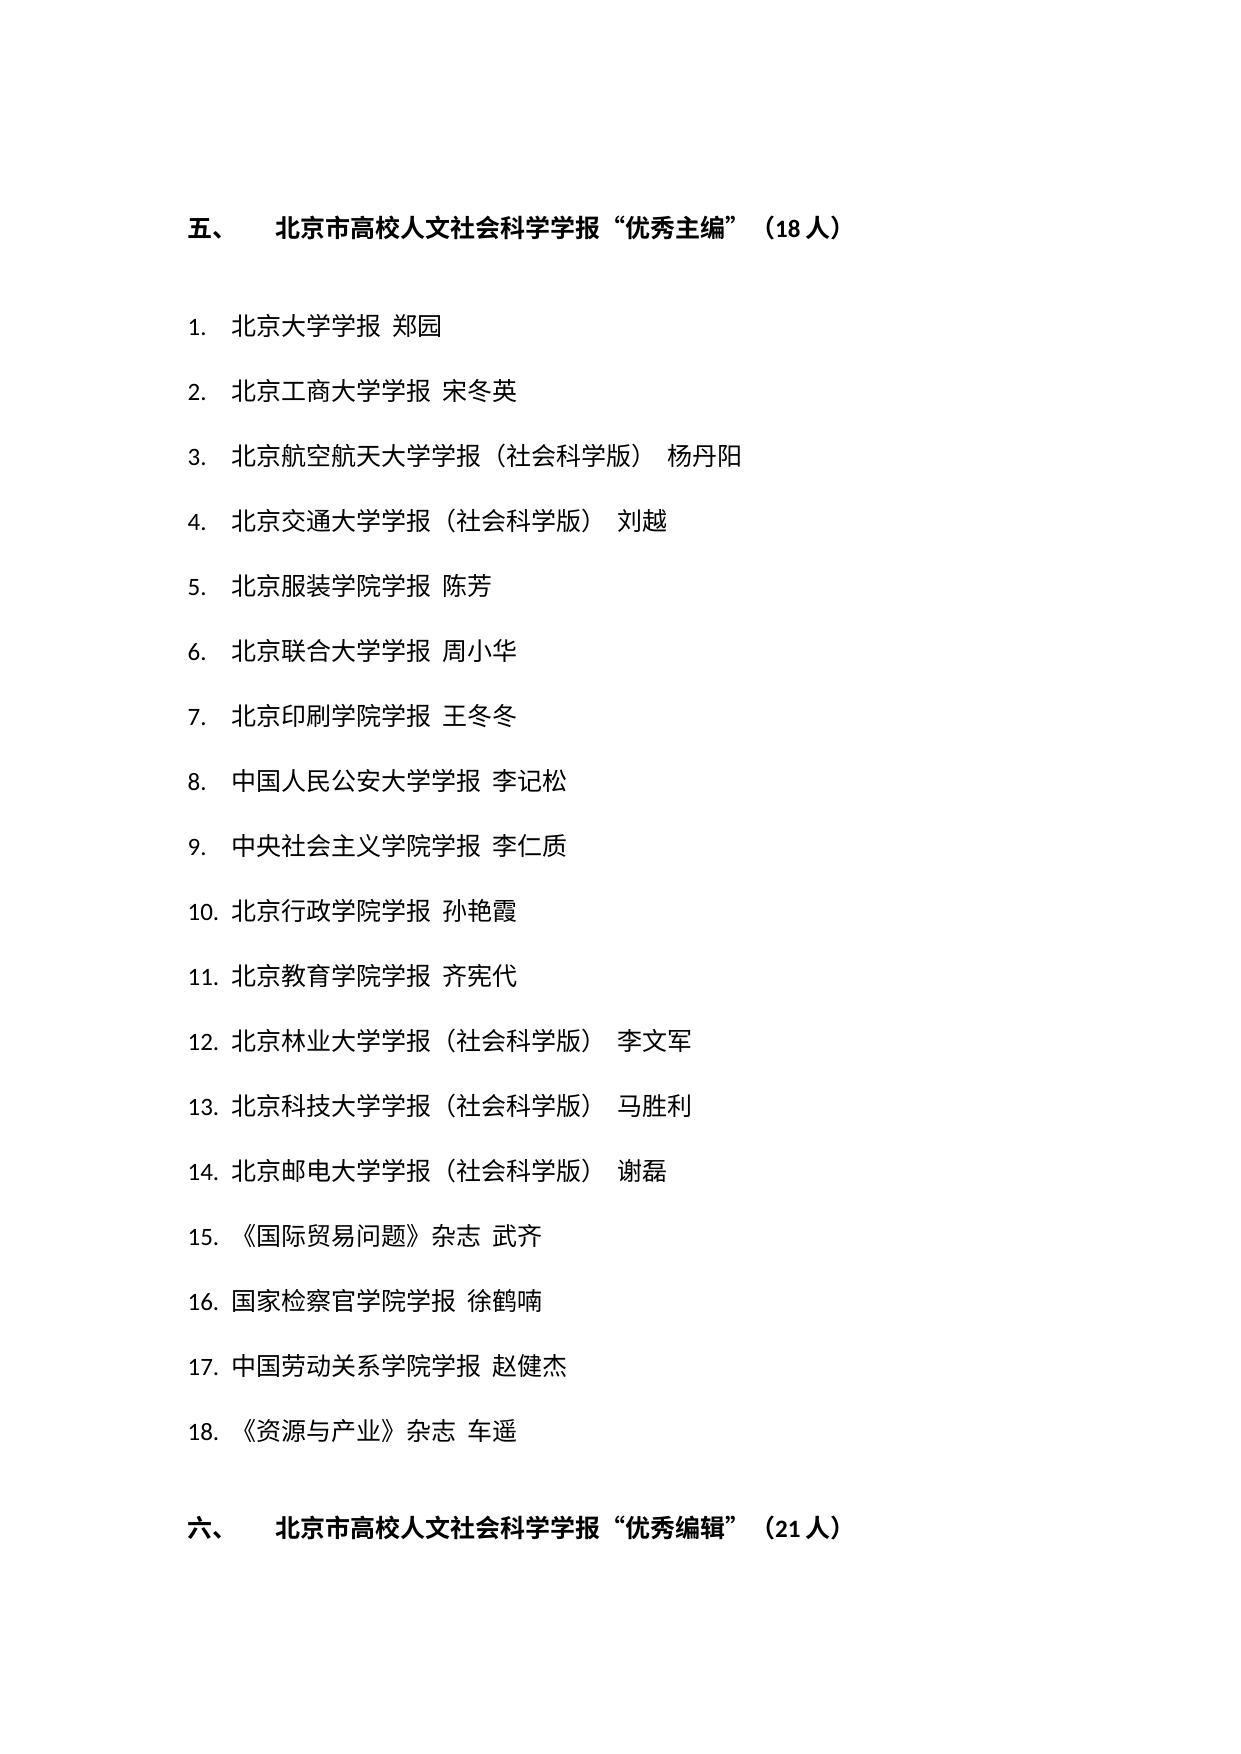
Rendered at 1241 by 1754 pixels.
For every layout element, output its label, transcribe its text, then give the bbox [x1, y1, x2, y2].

list 《资源与产业》杂志 车遥 [187, 1397, 1053, 1462]
list 北京林业大学学报（社会科学版） 李文军 [187, 1007, 1053, 1072]
list 北京市高校人文社会科学学报“优秀编辑”（21人） [187, 1494, 1053, 1559]
list 北京服装学院学报 陈芳 [187, 552, 1053, 617]
list 中国劳动关系学院学报 赵健杰 [187, 1332, 1053, 1397]
list 中央社会主义学院学报 李仁质 [187, 812, 1053, 877]
list 北京教育学院学报 齐宪代 [187, 942, 1053, 1007]
list 北京工商大学学报 宋冬英 [187, 357, 1053, 422]
list 北京科技大学学报（社会科学版） 马胜利 [187, 1072, 1053, 1137]
list 北京行政学院学报 孙艳霞 [187, 877, 1053, 942]
list 北京交通大学学报（社会科学版） 刘越 [187, 487, 1053, 552]
list 北京市高校人文社会科学学报“优秀主编”（18人） [187, 194, 1053, 259]
list 北京联合大学学报 周小华 [187, 617, 1053, 682]
list 北京航空航天大学学报（社会科学版） 杨丹阳 [187, 422, 1053, 487]
list 北京印刷学院学报 王冬冬 [187, 682, 1053, 747]
list 《国际贸易问题》杂志 武齐 [187, 1202, 1053, 1267]
list 国家检察官学院学报 徐鹤喃 [187, 1267, 1053, 1332]
list 中国人民公安大学学报 李记松 [187, 747, 1053, 812]
list 北京邮电大学学报（社会科学版） 谢磊 [187, 1137, 1053, 1202]
list 北京大学学报 郑园 [187, 292, 1053, 357]
